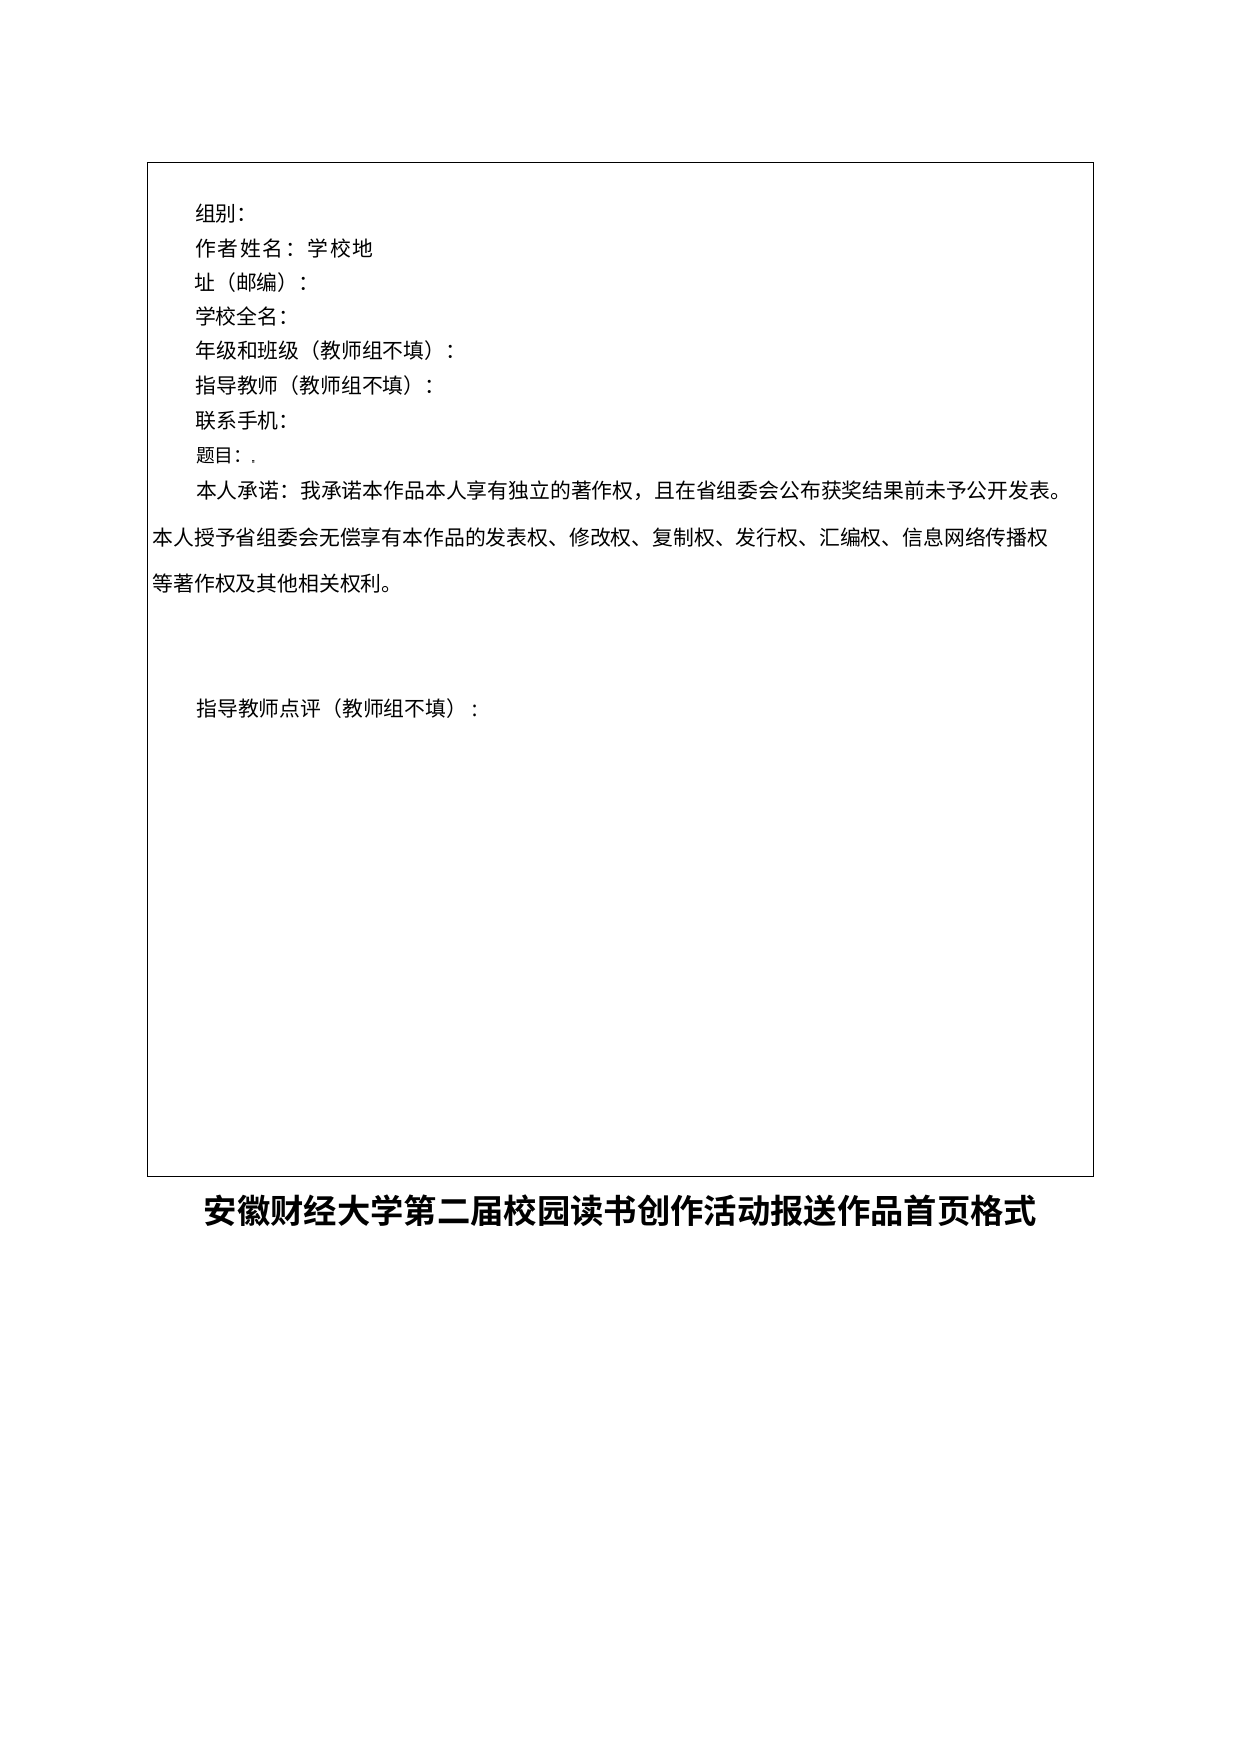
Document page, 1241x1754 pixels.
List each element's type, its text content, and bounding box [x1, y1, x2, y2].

table_header 组别： 作者姓名：学校地址（邮编）： 学校全名： 年级和班级（教师组不填）： 指导教师（教师组不填）： 联系手机： 题目： 本人承诺：我承诺本作品本人享有独立的著作权，且在省组委会公布获奖结果前未予公开发表。本人授予省组委会无偿享有本作品的发表权、修改权、复制权、发行权、汇编权、信息网络传播权 等著作权及其他相关权利。 指导教师点评（教师组不填） : [148, 163, 1093, 1176]
text 安徽财经大学第二届校园读书创作活动报送作品首页格式 [187, 1177, 1053, 1242]
